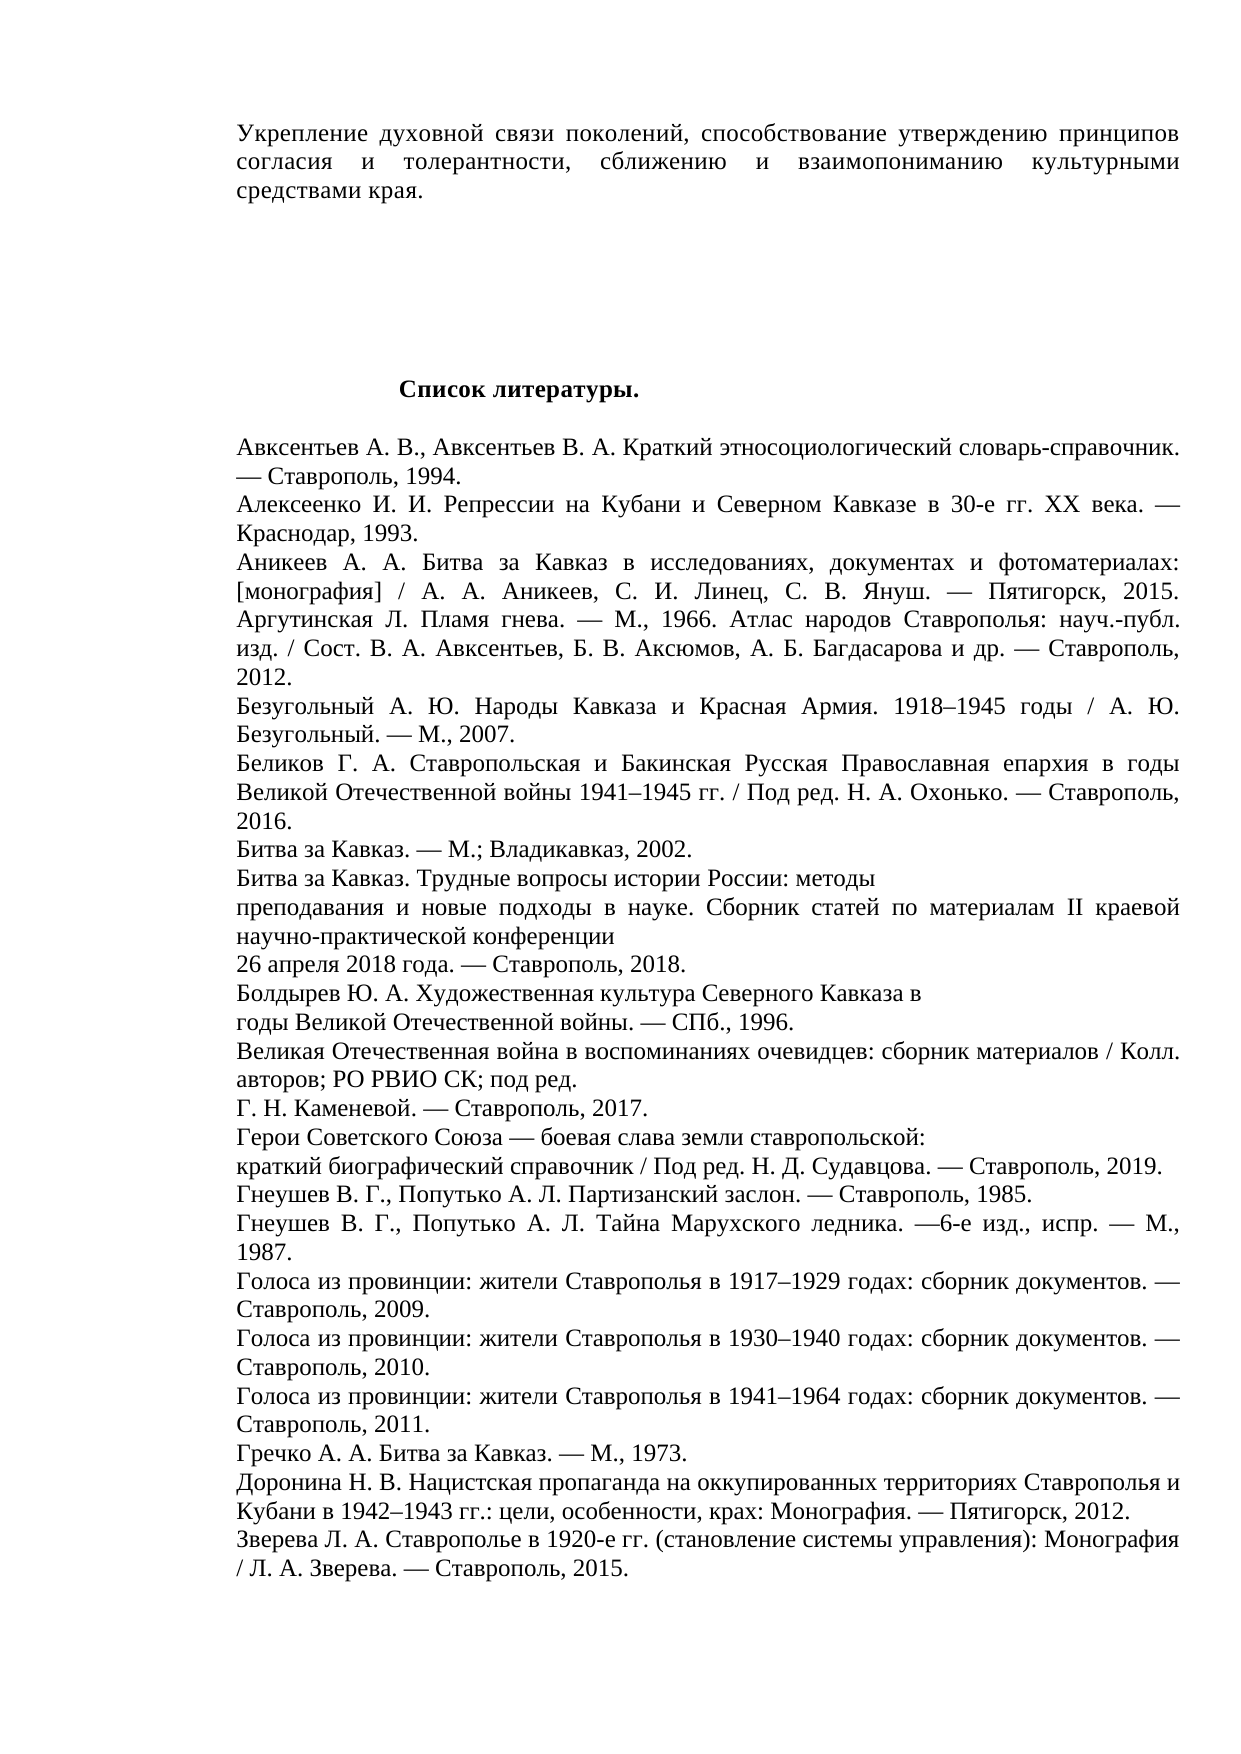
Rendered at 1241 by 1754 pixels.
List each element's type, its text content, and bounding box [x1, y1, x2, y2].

text Доронина Н. В. Нацистская пропаганда на оккупированных территориях Ставрополья и Кубани в 1942–1943 гг.: цели, особенности, крах: Монография. — Пятигорск, 2012. [236, 1467, 1181, 1524]
text Болдырев Ю. А. Художественная культура Северного Кавказа в [236, 978, 1181, 1007]
text Список литературы. [340, 375, 1181, 403]
text Голоса из провинции: жители Ставрополья в 1941–1964 годах: сборник документов. — Ставрополь, 2011. [236, 1381, 1181, 1438]
text Гнеушев В. Г., Попутько А. Л. Тайна Марухского ледника. —6-е изд., испр. — М., 1987. [236, 1208, 1181, 1266]
text Аникеев А. А. Битва за Кавказ в исследованиях, документах и фотоматериалах: [монография] / А. А. Аникеев, С. И. Линец, С. В. Януш. — Пятигорск, 2015. Аргутинская Л. Пламя гнева. — М., 1966. Атлас народов Ставрополья: науч.-публ. изд. / Сост. В. А. Авксентьев, Б. В. Аксюмов, А. Б. Багдасарова и др. — Ставрополь, 2012. [236, 547, 1181, 691]
text Г. Н. Каменевой. — Ставрополь, 2017. [236, 1093, 1181, 1122]
text Герои Советского Союза — боевая слава земли ставропольской: [236, 1122, 1181, 1151]
text Великая Отечественная война в воспоминаниях очевидцев: сборник материалов / Колл. авторов; РО РВИО СК; под ред. [236, 1036, 1181, 1093]
text Битва за Кавказ. — М.; Владикавказ, 2002. [236, 834, 1181, 863]
text Гречко А. А. Битва за Кавказ. — М., 1973. [236, 1438, 1181, 1467]
text Зверева Л. А. Ставрополье в 1920-е гг. (становление системы управления): Монография / Л. А. Зверева. — Ставрополь, 2015. [236, 1524, 1181, 1582]
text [236, 118, 1181, 204]
text Битва за Кавказ. Трудные вопросы истории России: методы [236, 863, 1181, 892]
text Безугольный А. Ю. Народы Кавказа и Красная Армия. 1918–1945 годы / А. Ю. Безугольный. — М., 2007. [236, 691, 1181, 748]
text годы Великой Отечественной войны. — СПб., 1996. [236, 1007, 1181, 1036]
text Алексеенко И. И. Репрессии на Кубани и Северном Кавказе в 30-е гг. ХХ века. — Краснодар, 1993. [236, 489, 1181, 547]
text краткий биографический справочник / Под ред. Н. Д. Судавцова. — Ставрополь, 2019. [236, 1151, 1181, 1179]
text 26 апреля 2018 года. — Ставрополь, 2018. [236, 949, 1181, 978]
text преподавания и новые подходы в науке. Сборник статей по материалам II краевой научно-практической конференции [236, 892, 1181, 949]
text Авксентьев А. В., Авксентьев В. А. Краткий этносоциологический словарь-справочник. — Ставрополь, 1994. [236, 432, 1181, 489]
text Гнеушев В. Г., Попутько А. Л. Партизанский заслон. — Ставрополь, 1985. [236, 1179, 1181, 1208]
text Беликов Г. А. Ставропольская и Бакинская Русская Православная епархия в годы Великой Отечественной войны 1941–1945 гг. / Под ред. Н. А. Охонько. — Ставрополь, 2016. [236, 748, 1181, 834]
text Голоса из провинции: жители Ставрополья в 1917–1929 годах: сборник документов. — Ставрополь, 2009. [236, 1266, 1181, 1323]
text Голоса из провинции: жители Ставрополья в 1930–1940 годах: сборник документов. — Ставрополь, 2010. [236, 1323, 1181, 1381]
